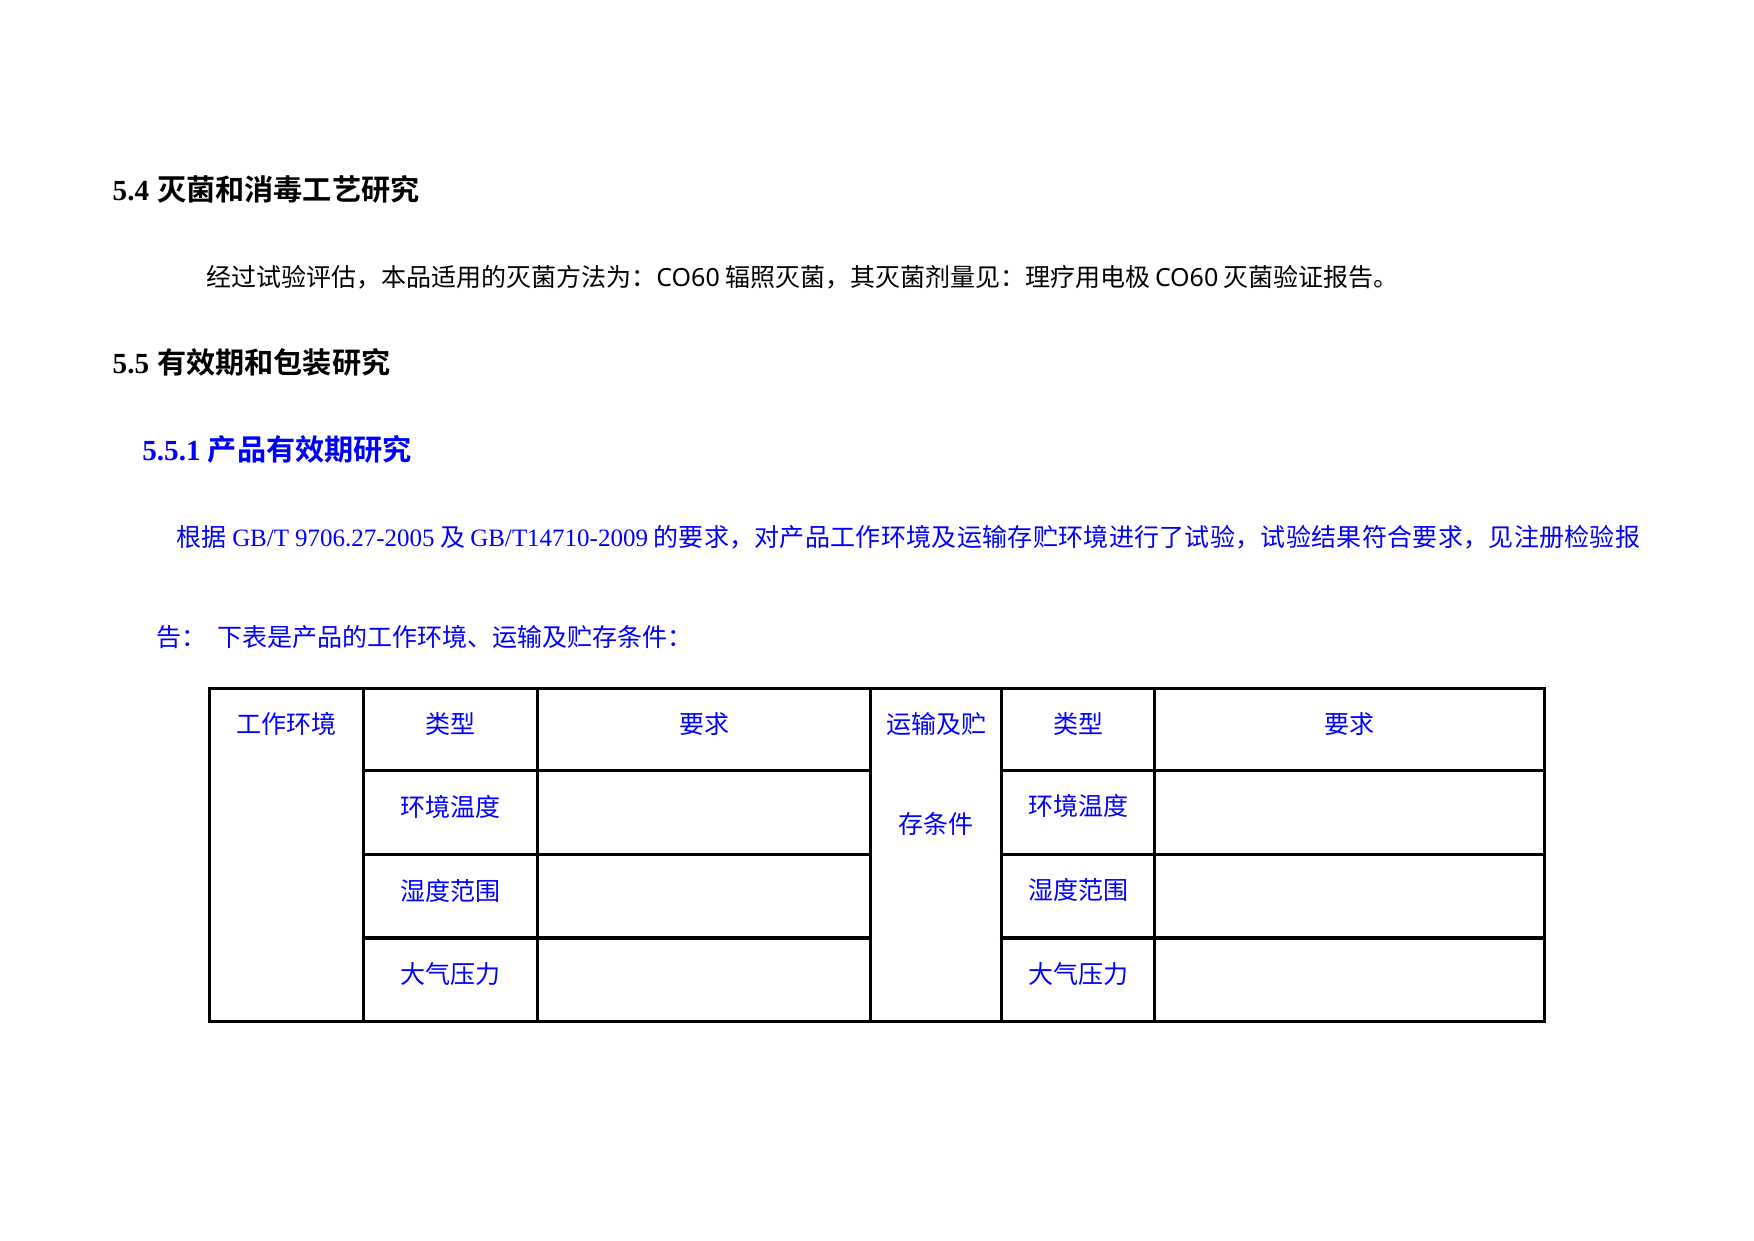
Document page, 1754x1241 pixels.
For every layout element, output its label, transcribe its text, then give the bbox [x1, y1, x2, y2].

table_header 工作环境 [211, 690, 362, 1020]
list 灭菌和消毒工艺研究 [112, 155, 1641, 221]
table_cell [1156, 940, 1543, 1020]
table_cell [539, 856, 869, 936]
table_cell 湿度范围 [365, 856, 536, 936]
text 经过试验评估，本品适用的灭菌方法为：CO60辐照灭菌，其灭菌剂量见：理疗用电极CO60灭菌验证报告。 [156, 242, 1641, 309]
text 根据GB/T 9706.27-2005及GB/T14710-2009的要求，对产品工作环境及运输存贮环境进行了试验，试验结果符合要求，见注册检验报告： 下表是产品的工作环境、运输及贮存条件： [156, 502, 1641, 668]
list 有效期和包装研究 [112, 327, 1641, 393]
table_cell [539, 940, 869, 1020]
table_cell 湿度范围 [1003, 856, 1153, 936]
table_header 类型 [365, 690, 536, 769]
table_cell [1156, 856, 1543, 936]
list 产品有效期研究 [142, 415, 1641, 481]
table_cell 大气压力 [365, 940, 536, 1020]
table_cell 环境温度 [365, 772, 536, 852]
table_cell 环境温度 [1003, 772, 1153, 852]
table_cell 大气压力 [1003, 940, 1153, 1020]
table_header 要求 [539, 690, 869, 769]
table_header 要求 [1156, 690, 1543, 769]
table_header 运输及贮存条件 [872, 690, 1000, 1020]
table_header 类型 [1003, 690, 1153, 769]
table_cell [539, 772, 869, 852]
table_cell [1156, 772, 1543, 852]
